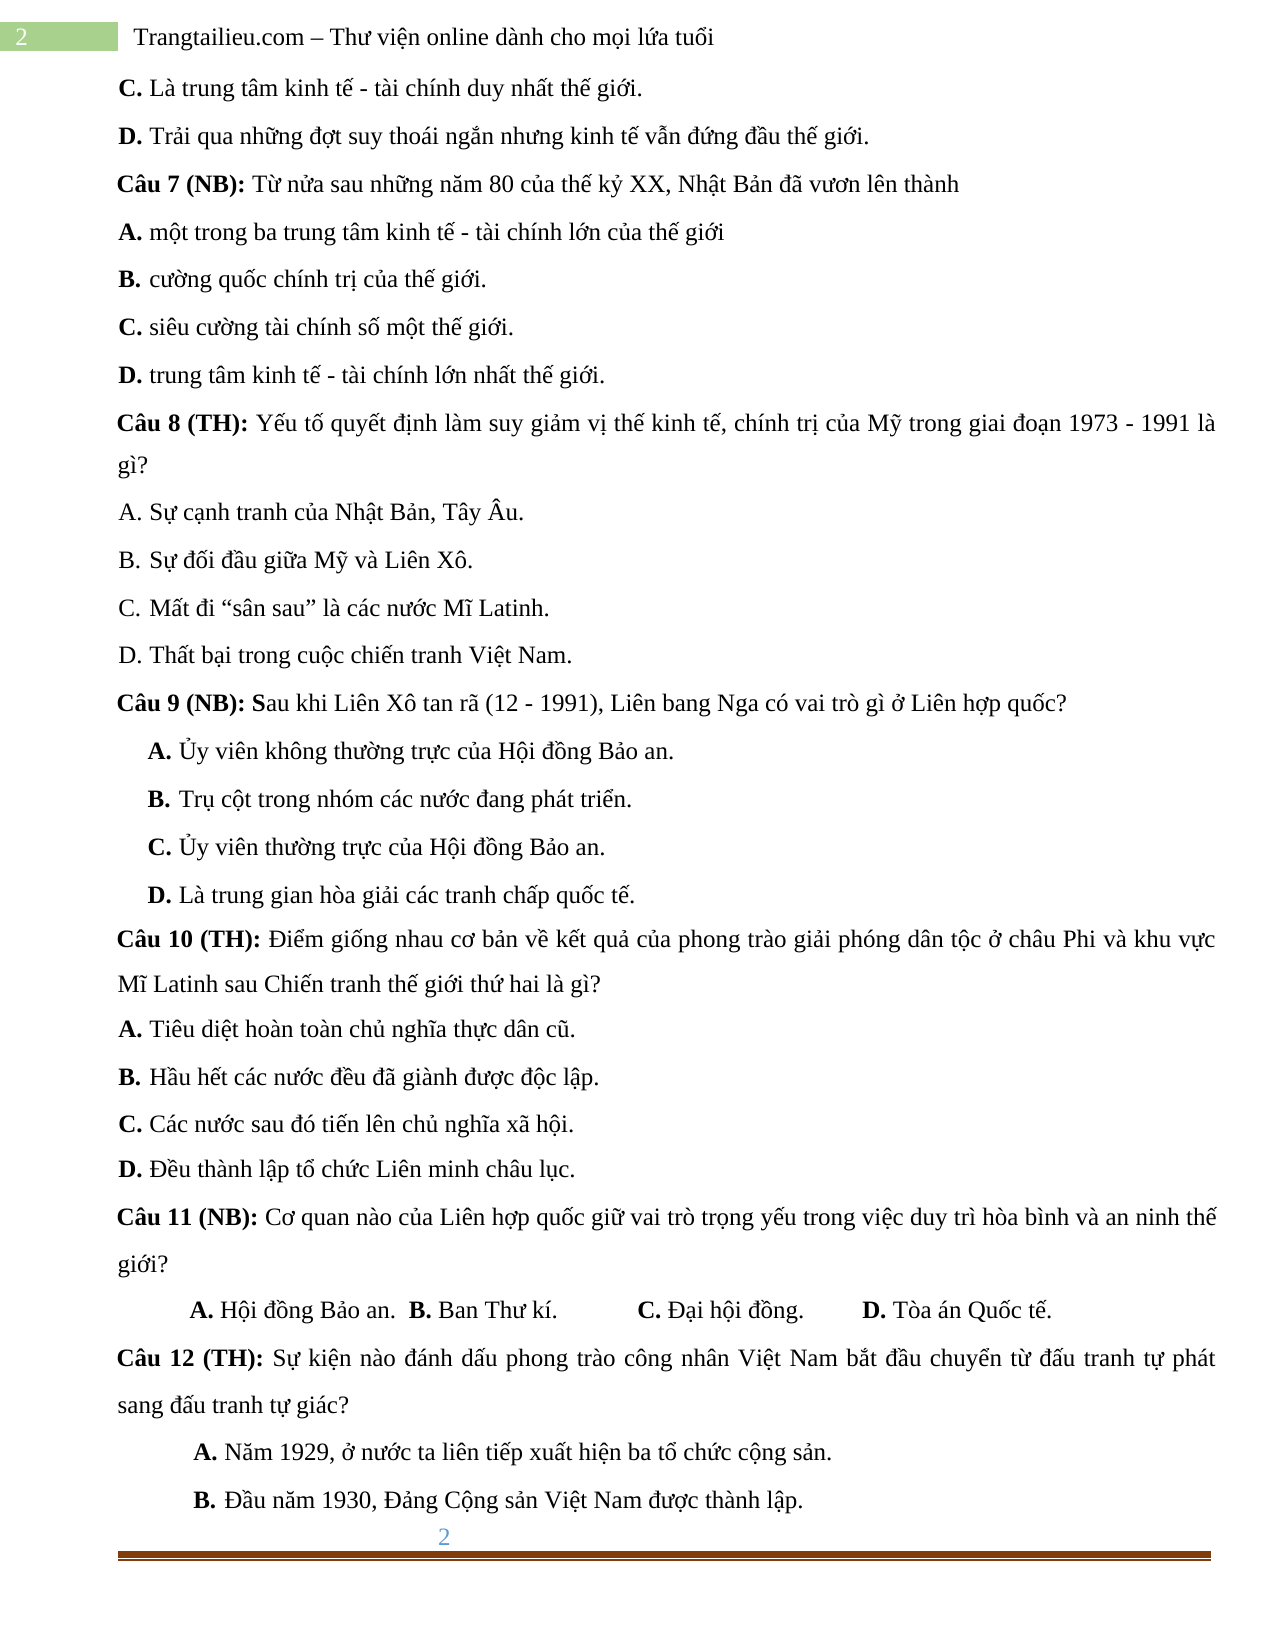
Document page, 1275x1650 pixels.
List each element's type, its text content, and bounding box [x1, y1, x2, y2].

text D. Là trung gian hòa giải các tranh chấp quốc tế. [147, 880, 1217, 908]
text Câu 10 (TH): Điểm giống nhau cơ bản về kết quả của phong trào giải phóng dân tộc ở châu Phi và khu vực Mĩ Latinh sau Chiến tranh thế giới thứ hai là gì? [116, 924, 1217, 998]
text A. Sự cạnh tranh của Nhật Bản, Tây Âu. [118, 497, 1217, 526]
text A. một trong ba trung tâm kinh tế - tài chính lớn của thế giới [118, 217, 1217, 245]
text B. cường quốc chính trị của thế giới. [118, 264, 1217, 293]
text A. Ủy viên không thường trực của Hội đồng Bảo an. [147, 736, 1217, 765]
text C. Mất đi “sân sau” là các nước Mĩ Latinh. [118, 593, 1217, 622]
text D. Đều thành lập tổ chức Liên minh châu lục. [118, 1154, 1217, 1183]
text B. Trụ cột trong nhóm các nước đang phát triển. [147, 784, 1217, 813]
text Câu 11 (NB): Cơ quan nào của Liên hợp quốc giữ vai trò trọng yếu trong việc duy trì hòa bình và an ninh thế giới? [116, 1202, 1217, 1278]
text B. Đầu năm 1930, Đảng Cộng sản Việt Nam được thành lập. [193, 1485, 1217, 1514]
text D. trung tâm kinh tế - tài chính lớn nhất thế giới. [118, 360, 1217, 389]
text C. Ủy viên thường trực của Hội đồng Bảo an. [147, 832, 1217, 861]
text A. Năm 1929, ở nước ta liên tiếp xuất hiện ba tổ chức cộng sản. [193, 1437, 1217, 1466]
text A. Hội đồng Bảo an. B. Ban Thư kí. C. Đại hội đồng. D. Tòa án Quốc tế. [116, 1296, 1217, 1324]
text D. Trải qua những đợt suy thoái ngắn nhưng kinh tế vẫn đứng đầu thế giới. [118, 121, 1217, 150]
text C. siêu cường tài chính số một thế giới. [118, 312, 1217, 341]
text Câu 8 (TH): Yếu tố quyết định làm suy giảm vị thế kinh tế, chính trị của Mỹ trong giai đoạn 1973 - 1991 là gì? [116, 408, 1217, 479]
text C. Các nước sau đó tiến lên chủ nghĩa xã hội. [118, 1109, 1217, 1138]
text B. Sự đối đầu giữa Mỹ và Liên Xô. [118, 545, 1217, 574]
text Câu 7 (NB): Từ nửa sau những năm 80 của thế kỷ XX, Nhật Bản đã vươn lên thành [116, 169, 1217, 197]
text B. Hầu hết các nước đều đã giành được độc lập. [118, 1062, 1217, 1090]
text D. Thất bại trong cuộc chiến tranh Việt Nam. [118, 641, 1217, 669]
text C. Là trung tâm kinh tế - tài chính duy nhất thế giới. [118, 73, 1217, 102]
text A. Tiêu diệt hoàn toàn chủ nghĩa thực dân cũ. [118, 1014, 1217, 1043]
text Câu 12 (TH): Sự kiện nào đánh dấu phong trào công nhân Việt Nam bắt đầu chuyển từ đấu tranh tự phát sang đấu tranh tự giác? [116, 1343, 1217, 1419]
text Câu 9 (NB): Sau khi Liên Xô tan rã (12 - 1991), Liên bang Nga có vai trò gì ở Liên hợp quốc? [116, 688, 1217, 717]
